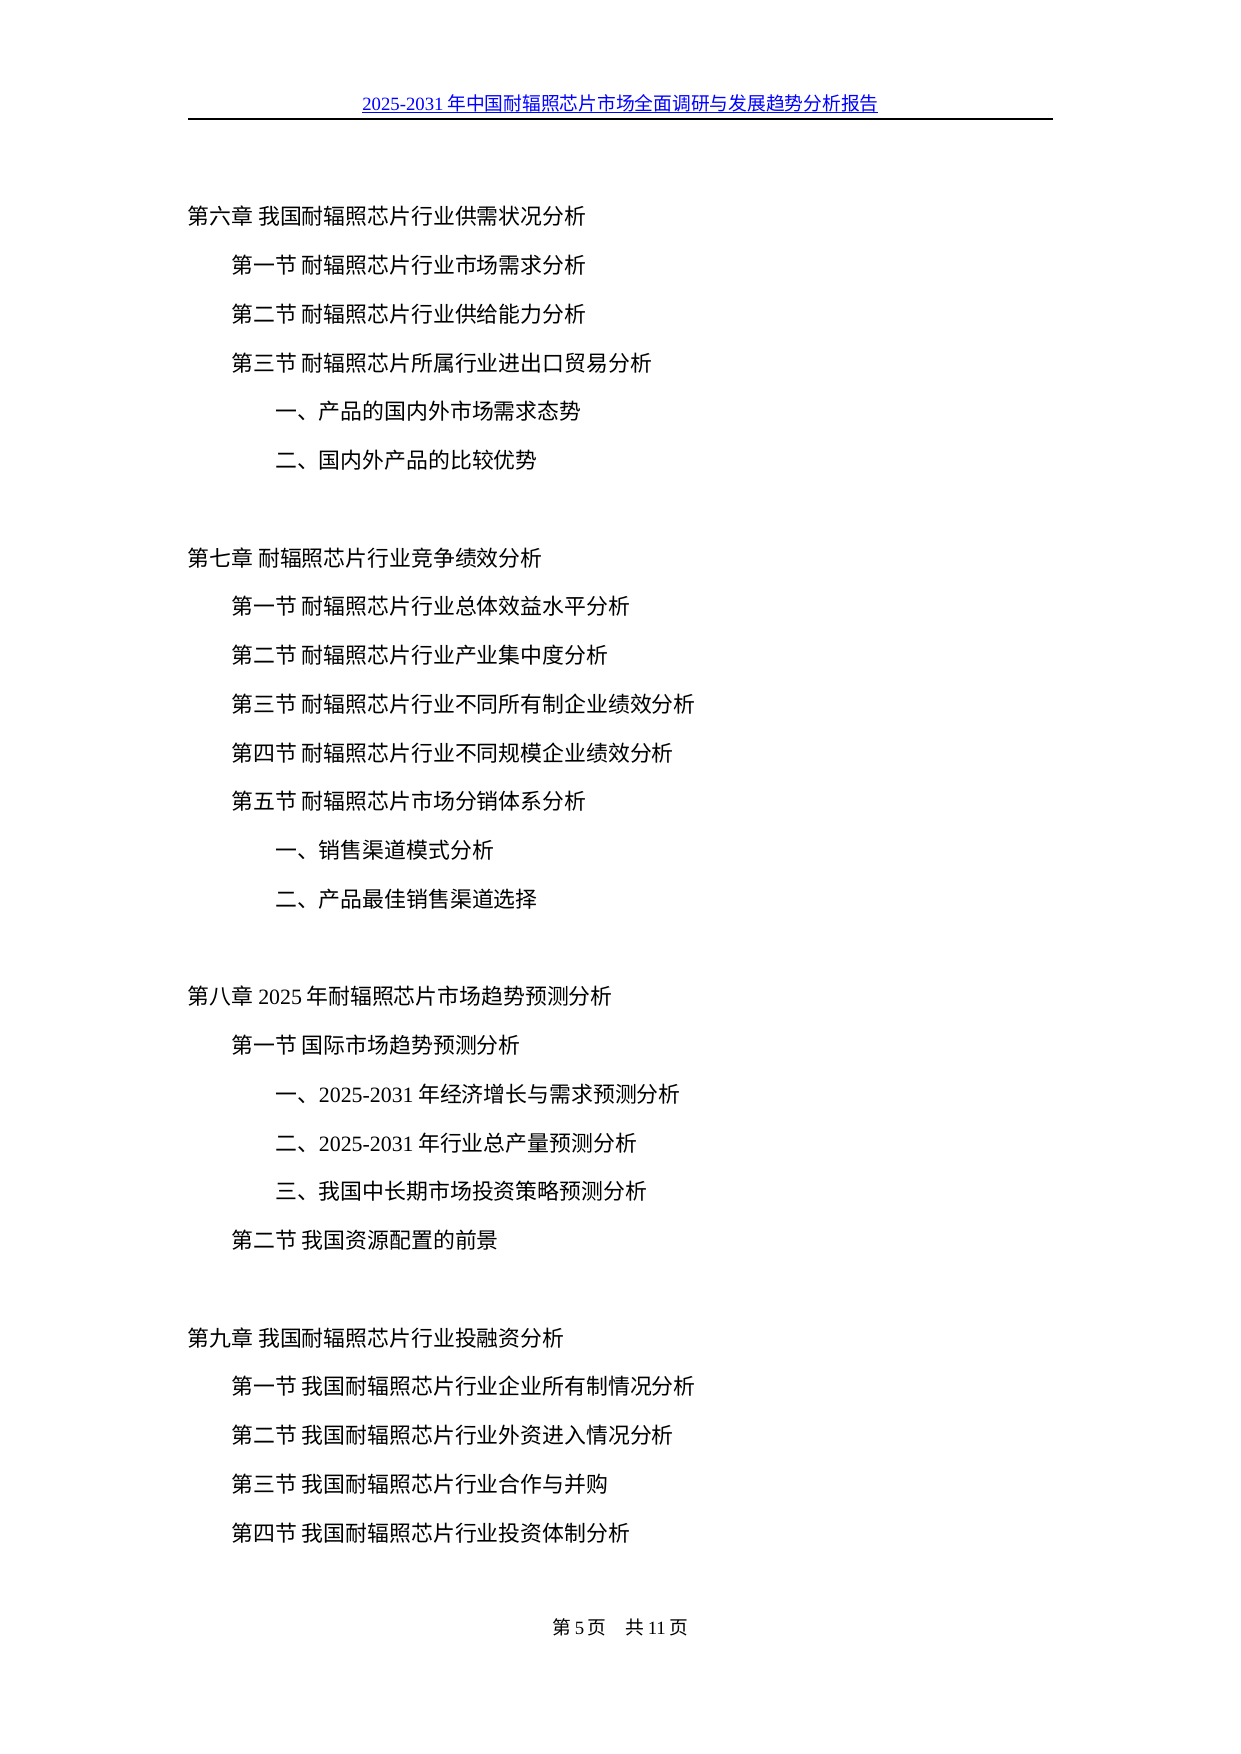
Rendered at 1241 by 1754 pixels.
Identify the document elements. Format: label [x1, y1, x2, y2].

text [187, 150, 1053, 1548]
